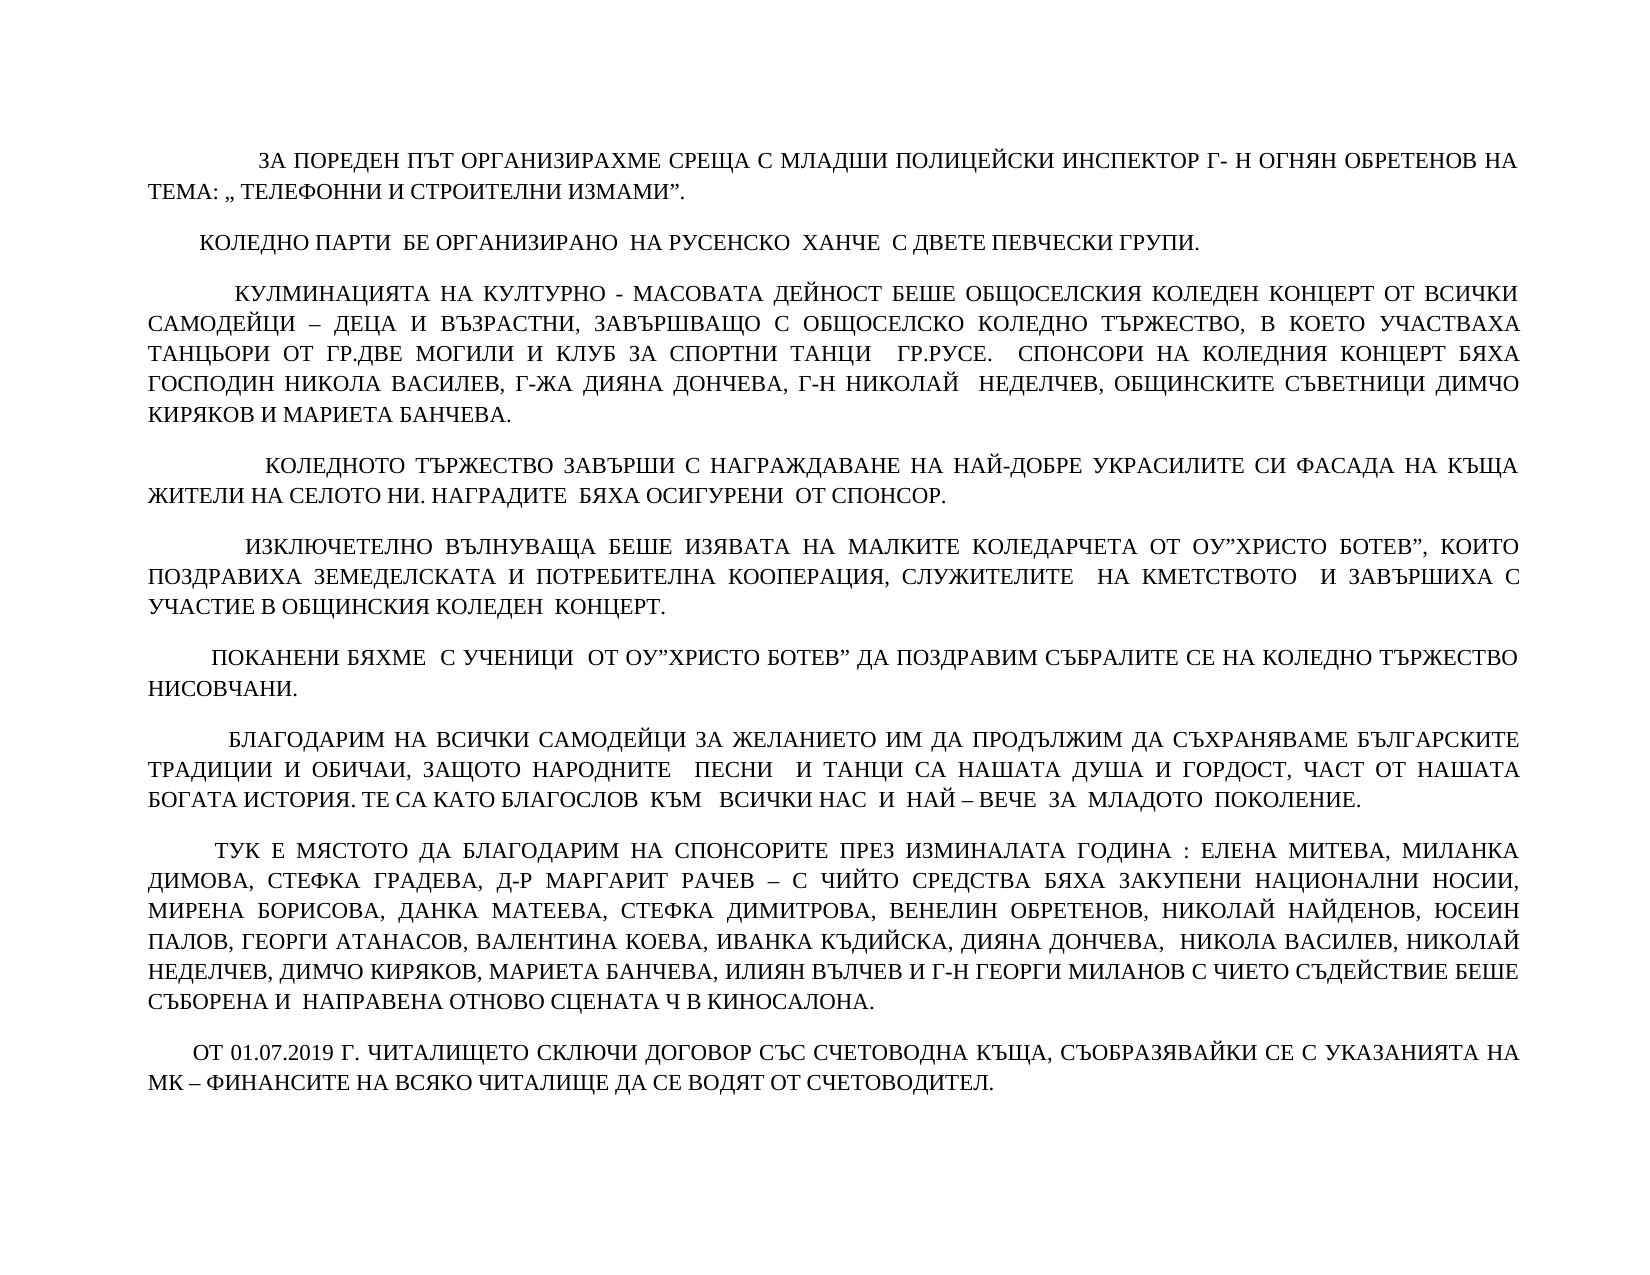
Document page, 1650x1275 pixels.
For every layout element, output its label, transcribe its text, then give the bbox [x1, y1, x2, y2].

text КУЛМИНАЦИЯТА НА КУЛТУРНО - МАСОВАТА ДЕЙНОСТ БЕШЕ ОБЩОСЕЛСКИЯ КОЛЕДЕН КОНЦЕРТ ОТ ВСИЧКИ САМОДЕЙЦИ – ДЕЦА И ВЪЗРАСТНИ, ЗАВЪРШВАЩО С ОБЩОСЕЛСКО КОЛЕДНО ТЪРЖЕСТВО, В КОЕТО УЧАСТВАХА ТАНЦЬОРИ ОТ ГР.ДВЕ МОГИЛИ И КЛУБ ЗА СПОРТНИ ТАНЦИ ГР.РУСЕ. СПОНСОРИ НА КОЛЕДНИЯ КОНЦЕРТ БЯХА ГОСПОДИН НИКОЛА ВАСИЛЕВ, Г-ЖА ДИЯНА ДОНЧЕВА, Г-Н НИКОЛАЙ НЕДЕЛЧЕВ, ОБЩИНСКИТЕ СЪВЕТНИЦИ ДИМЧО КИРЯКОВ И МАРИЕТА БАНЧЕВА. [148, 280, 1521, 427]
text ОТ 01.07.2019 Г. ЧИТАЛИЩЕТО СКЛЮЧИ ДОГОВОР СЪС СЧЕТОВОДНА КЪЩА, СЪОБРАЗЯВАЙКИ СЕ С УКАЗАНИЯТА НА МК – ФИНАНСИТЕ НА ВСЯКО ЧИТАЛИЩЕ ДА СЕ ВОДЯТ ОТ СЧЕТОВОДИТЕЛ. [148, 1039, 1521, 1096]
text БЛАГОДАРИМ НА ВСИЧКИ САМОДЕЙЦИ ЗА ЖЕЛАНИЕТО ИМ ДА ПРОДЪЛЖИМ ДА СЪХРАНЯВАМЕ БЪЛГАРСКИТЕ ТРАДИЦИИ И ОБИЧАИ, ЗАЩОТО НАРОДНИТЕ ПЕСНИ И ТАНЦИ СА НАШАТА ДУША И ГОРДОСТ, ЧАСТ ОТ НАШАТА БОГАТА ИСТОРИЯ. ТЕ СА КАТО БЛАГОСЛОВ КЪМ ВСИЧКИ НАС И НАЙ – ВЕЧЕ ЗА МЛАДОТО ПОКОЛЕНИЕ. [148, 726, 1521, 812]
text КОЛЕДНОТО ТЪРЖЕСТВО ЗАВЪРШИ С НАГРАЖДАВАНЕ НА НАЙ-ДОБРЕ УКРАСИЛИТЕ СИ ФАСАДА НА КЪЩА ЖИТЕЛИ НА СЕЛОТО НИ. НАГРАДИТЕ БЯХА ОСИГУРЕНИ ОТ СПОНСОР. [148, 452, 1521, 508]
text ЗА ПОРЕДЕН ПЪТ ОРГАНИЗИРАХМЕ СРЕЩА С МЛАДШИ ПОЛИЦЕЙСКИ ИНСПЕКТОР Г- Н ОГНЯН ОБРЕТЕНОВ НА ТЕМА: „ ТЕЛЕФОННИ И СТРОИТЕЛНИ ИЗМАМИ”. [148, 148, 1521, 204]
text КОЛЕДНО ПАРТИ БЕ ОРГАНИЗИРАНО НА РУСЕНСКО ХАНЧЕ С ДВЕТЕ ПЕВЧЕСКИ ГРУПИ. [148, 229, 1521, 255]
text ПОКАНЕНИ БЯХМЕ С УЧЕНИЦИ ОТ ОУ”ХРИСТО БОТЕВ” ДА ПОЗДРАВИМ СЪБРАЛИТЕ СЕ НА КОЛЕДНО ТЪРЖЕСТВО НИСОВЧАНИ. [148, 644, 1521, 701]
text ИЗКЛЮЧЕТЕЛНО ВЪЛНУВАЩА БЕШЕ ИЗЯВАТА НА МАЛКИТЕ КОЛЕДАРЧЕТА ОТ ОУ”ХРИСТО БОТЕВ”, КОИТО ПОЗДРАВИХА ЗЕМЕДЕЛСКАТА И ПОТРЕБИТЕЛНА КООПЕРАЦИЯ, СЛУЖИТЕЛИТЕ НА КМЕТСТВОТО И ЗАВЪРШИХА С УЧАСТИЕ В ОБЩИНСКИЯ КОЛЕДЕН КОНЦЕРТ. [148, 533, 1521, 620]
text ТУК Е МЯСТОТО ДА БЛАГОДАРИМ НА СПОНСОРИТЕ ПРЕЗ ИЗМИНАЛАТА ГОДИНА : ЕЛЕНА МИТЕВА, МИЛАНКА ДИМОВА, СТЕФКА ГРАДЕВА, Д-Р МАРГАРИТ РАЧЕВ – С ЧИЙТО СРЕДСТВА БЯХА ЗАКУПЕНИ НАЦИОНАЛНИ НОСИИ, МИРЕНА БОРИСОВА, ДАНКА МАТЕЕВА, СТЕФКА ДИМИТРОВА, ВЕНЕЛИН ОБРЕТЕНОВ, НИКОЛАЙ НАЙДЕНОВ, ЮСЕИН ПАЛОВ, ГЕОРГИ АТАНАСОВ, ВАЛЕНТИНА КОЕВА, ИВАНКА КЪДИЙСКА, ДИЯНА ДОНЧЕВА, НИКОЛА ВАСИЛЕВ, НИКОЛАЙ НЕДЕЛЧЕВ, ДИМЧО КИРЯКОВ, МАРИЕТА БАНЧЕВА, ИЛИЯН ВЪЛЧЕВ И Г-Н ГЕОРГИ МИЛАНОВ С ЧИЕТО СЪДЕЙСТВИЕ БЕШЕ СЪБОРЕНА И НАПРАВЕНА ОТНОВО СЦЕНАТА Ч В КИНОСАЛОНА. [148, 837, 1521, 1014]
